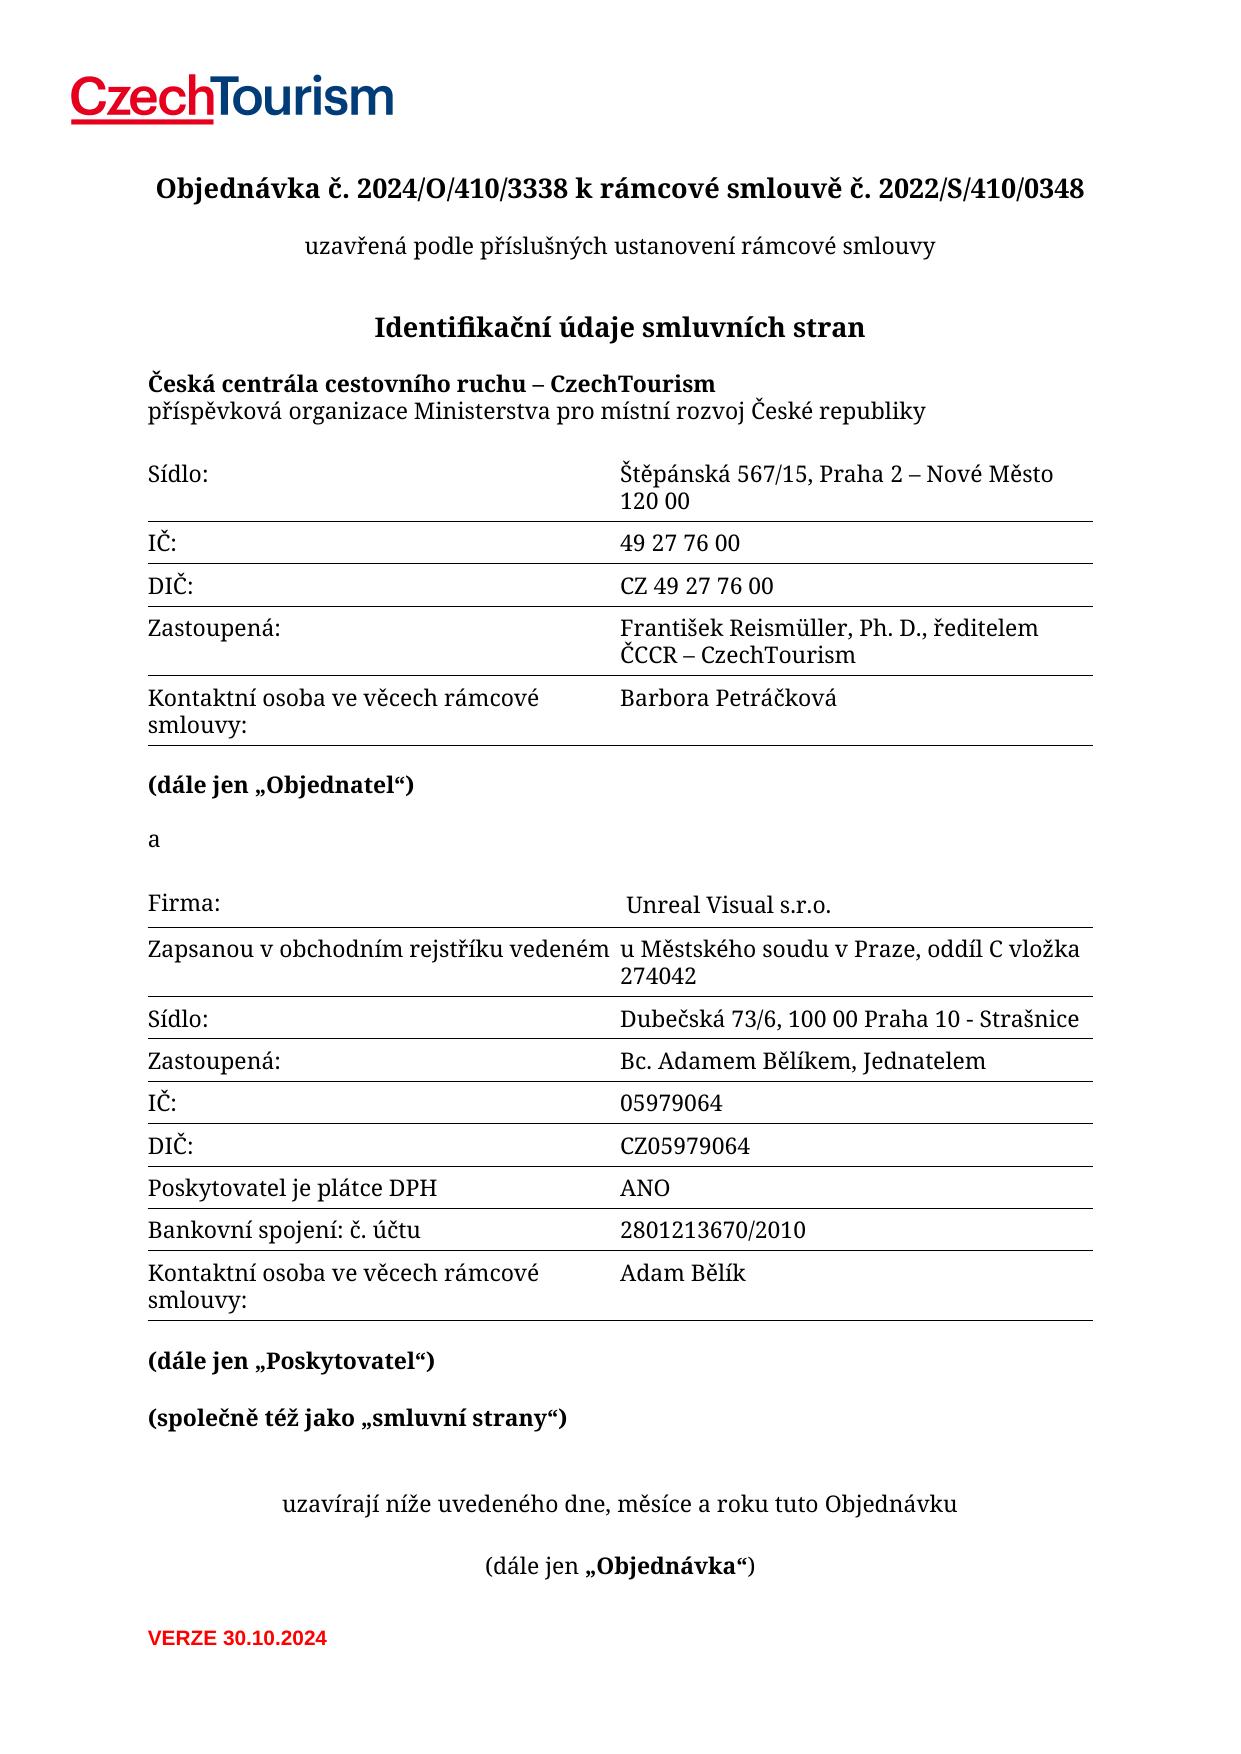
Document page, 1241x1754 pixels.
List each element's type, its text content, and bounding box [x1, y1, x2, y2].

table_header Sídlo: [148, 452, 620, 521]
table_cell František Reismüller, Ph. D., ředitelem ČCCR – CzechTourism [620, 607, 1093, 675]
picture [0, 3, 467, 199]
table_cell 2801213670/2010 [620, 1209, 1093, 1250]
text (dále jen „Poskytovatel“) [148, 1348, 1093, 1375]
text uzavírají níže uvedeného dne, měsíce a roku tuto Objednávku [148, 1487, 1093, 1519]
table_cell Bankovní spojení: č. účtu [148, 1209, 620, 1250]
table_cell Dubečská 73/6, 100 00 Praha 10 - Strašnice [620, 997, 1093, 1038]
table_cell Zastoupená: [148, 607, 620, 675]
subtitle Česká centrála cestovního ruchu – CzechTourism [148, 371, 1093, 398]
table_cell Zastoupená: [148, 1039, 620, 1081]
table_cell Adam Bělík [620, 1251, 1093, 1320]
table_cell CZ 49 27 76 00 [620, 564, 1093, 606]
text (společně též jako „smluvní strany“) [148, 1402, 1093, 1433]
table_cell Zapsanou v obchodním rejstříku vedeném [148, 928, 620, 996]
text příspěvková organizace Ministerstva pro místní rozvoj České republiky [148, 398, 1093, 425]
table_cell ANO [620, 1167, 1093, 1208]
table_cell CZ05979064 [620, 1124, 1093, 1166]
table_cell Barbora Petráčková [620, 676, 1093, 744]
table_cell Sídlo: [148, 997, 620, 1038]
table_header Štěpánská 567/15, Praha 2 – Nové Město 120 00 [620, 452, 1093, 521]
table_cell IČ: [148, 522, 620, 563]
text (dále jen „Objednatel“) [148, 772, 1093, 799]
text a [148, 826, 1093, 853]
table_header Unreal Visual s.r.o. [620, 880, 1093, 926]
subtitle Objednávka č. 2024/O/410/3338 k rámcové smlouvě č. 2022/S/410/0348 [148, 175, 1093, 204]
text (dále jen „Objednávka“) [148, 1550, 1093, 1581]
table_cell DIČ: [148, 1124, 620, 1166]
table_cell Bc. Adamem Bělíkem, Jednatelem [620, 1039, 1093, 1081]
subtitle uzavřená podle příslušných ustanovení rámcové smlouvy [148, 231, 1093, 260]
table_cell Poskytovatel je plátce DPH [148, 1167, 620, 1208]
table_cell IČ: [148, 1082, 620, 1123]
table_cell Kontaktní osoba ve věcech rámcové smlouvy: [148, 676, 620, 744]
table_cell Kontaktní osoba ve věcech rámcové smlouvy: [148, 1251, 620, 1320]
subtitle Identifikační údaje smluvních stran [148, 314, 1093, 343]
table_cell DIČ: [148, 564, 620, 606]
table_cell u Městského soudu v Praze, oddíl C vložka 274042 [620, 928, 1093, 996]
table_cell 49 27 76 00 [620, 522, 1093, 563]
table_cell 05979064 [620, 1082, 1093, 1123]
table_header Firma: [148, 880, 620, 926]
